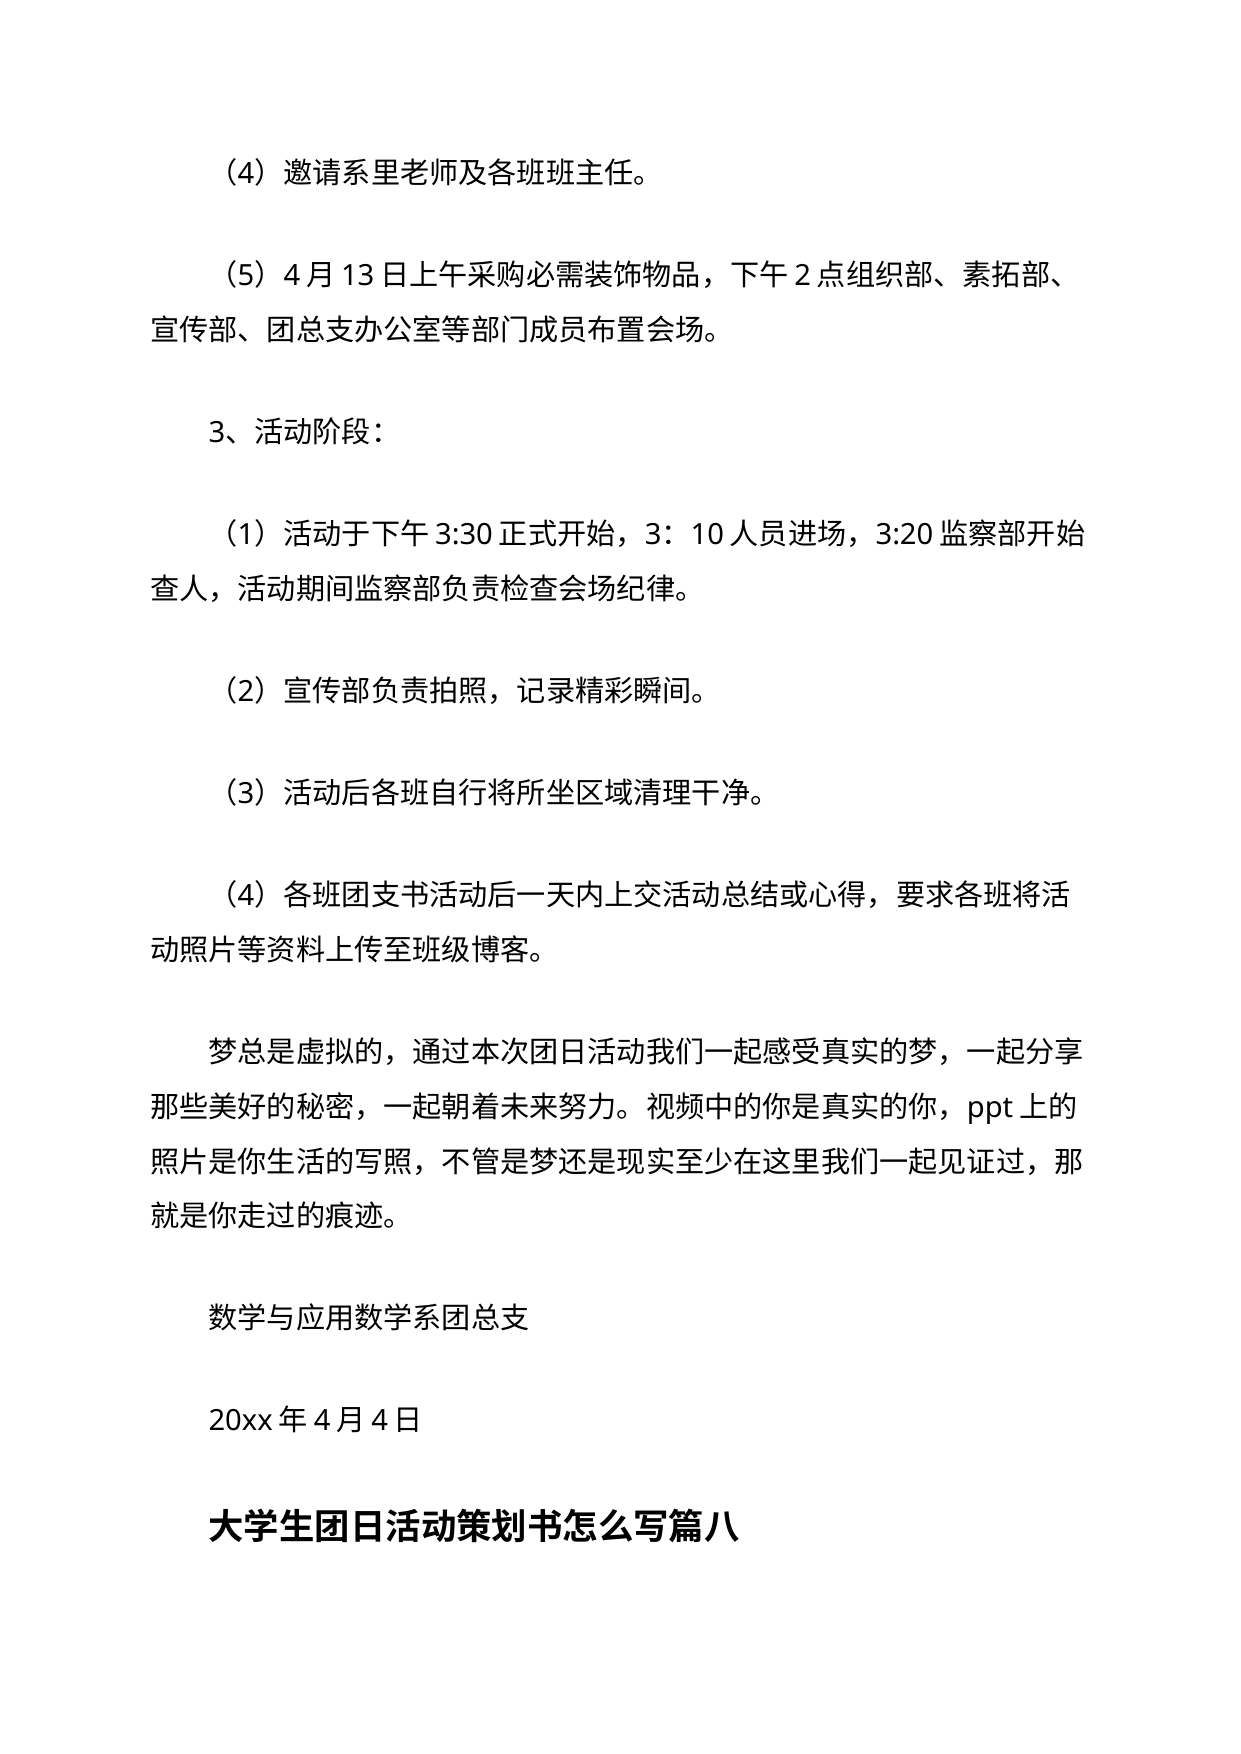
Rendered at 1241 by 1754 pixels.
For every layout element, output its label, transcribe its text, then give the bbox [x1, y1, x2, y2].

text 大学生团日活动策划书怎么写篇八 [150, 1498, 1090, 1550]
text 数学与应用数学系团总支 [150, 1295, 1090, 1337]
text 20xx年4月4日 [150, 1397, 1090, 1439]
text （5）4月13日上午采购必需装饰物品，下午2点组织部、素拓部、宣传部、团总支办公室等部门成员布置会场。 [150, 252, 1090, 349]
text （3）活动后各班自行将所坐区域清理干净。 [150, 769, 1090, 812]
text （4）邀请系里老师及各班班主任。 [150, 150, 1090, 192]
text 3、活动阶段： [150, 409, 1090, 451]
text （1）活动于下午3:30正式开始，3：10人员进场，3:20监察部开始查人，活动期间监察部负责检查会场纪律。 [150, 511, 1090, 608]
text 梦总是虚拟的，通过本次团日活动我们一起感受真实的梦，一起分享那些美好的秘密，一起朝着未来努力。视频中的你是真实的你，ppt上的照片是你生活的写照，不管是梦还是现实至少在这里我们一起见证过，那就是你走过的痕迹。 [150, 1028, 1090, 1235]
text （4）各班团支书活动后一天内上交活动总结或心得，要求各班将活动照片等资料上传至班级博客。 [150, 871, 1090, 969]
text （2）宣传部负责拍照，记录精彩瞬间。 [150, 667, 1090, 710]
